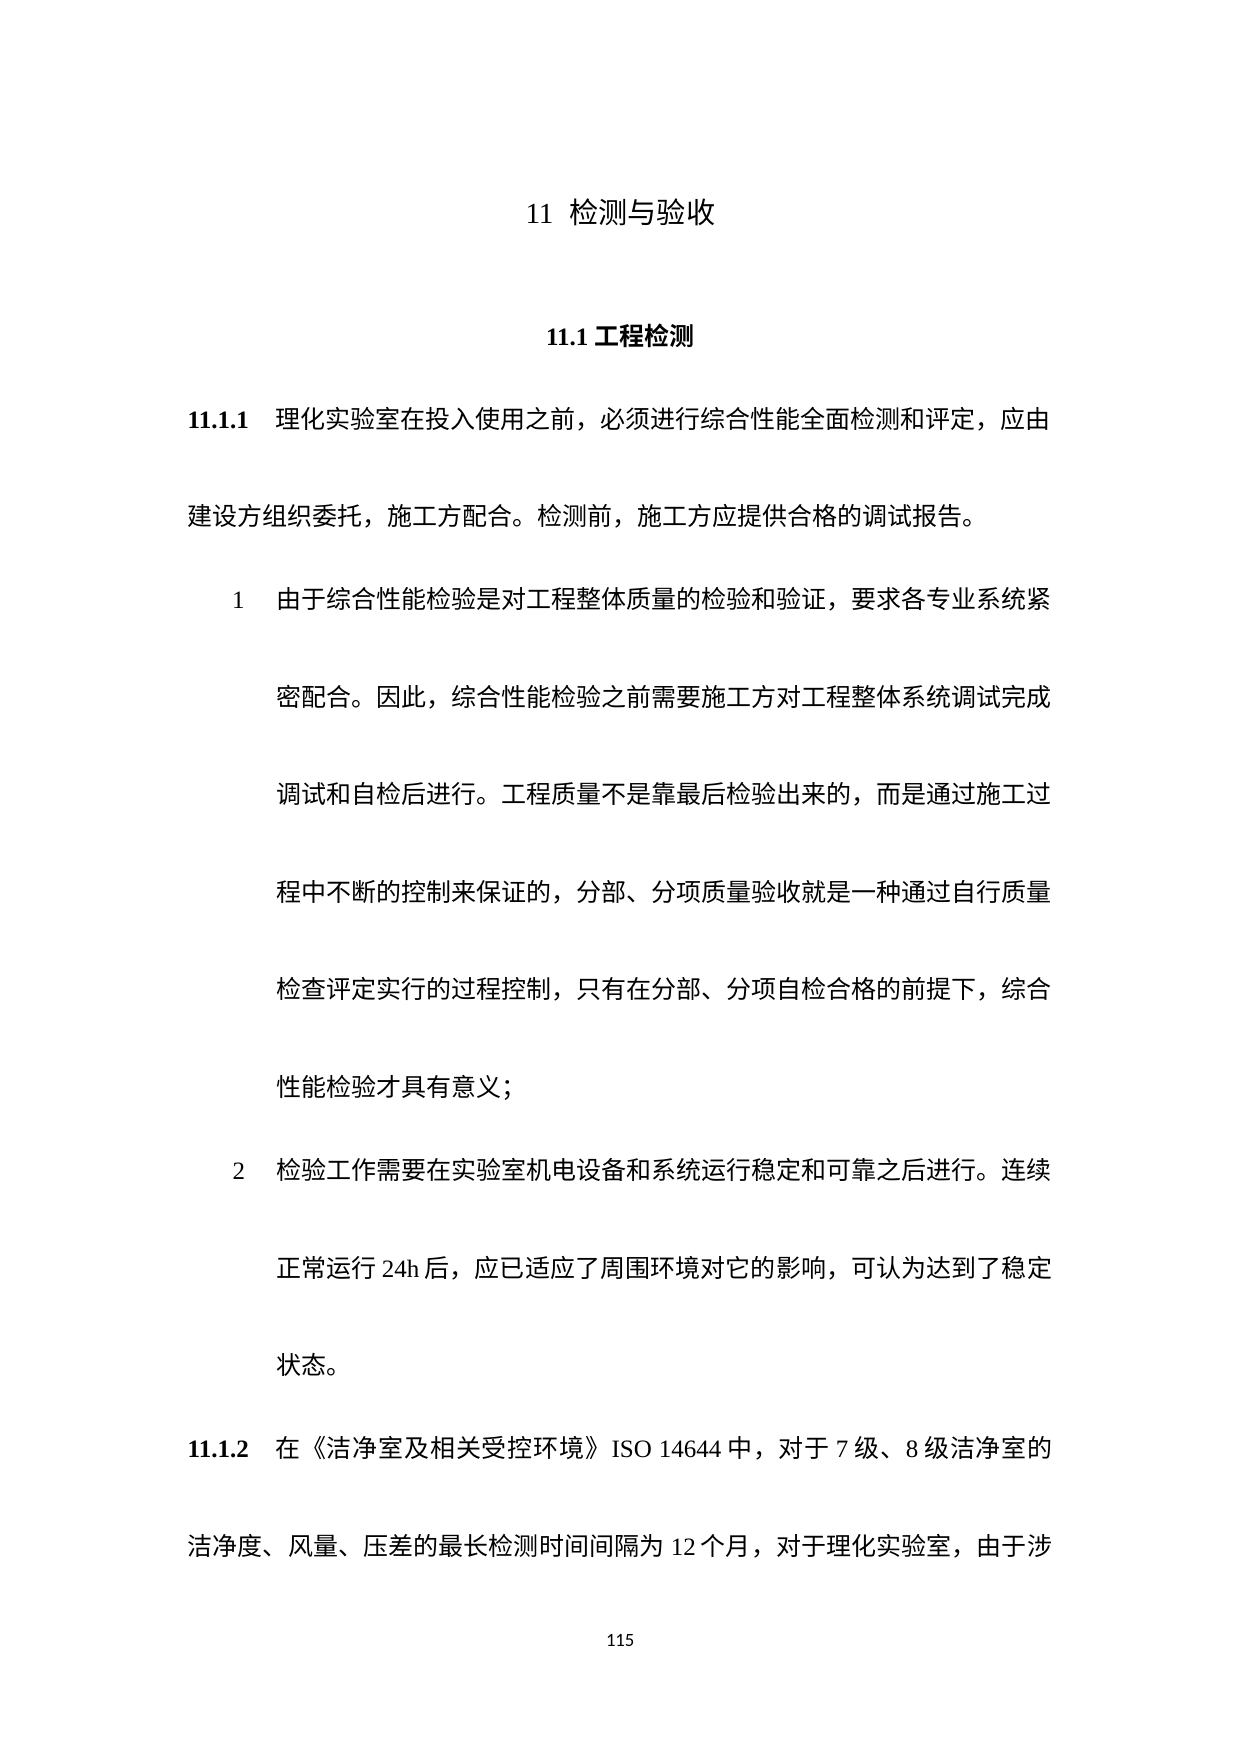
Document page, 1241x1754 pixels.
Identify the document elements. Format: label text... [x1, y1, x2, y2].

list 由于综合性能检验是对工程整体质量的检验和验证，要求各专业系统紧密配合。因此，综合性能检验之前需要施工方对工程整体系统调试完成调试和自检后进行。工程质量不是靠最后检验出来的，而是通过施工过程中不断的控制来保证的，分部、分项质量验收就是一种通过自行质量检查评定实行的过程控制，只有在分部、分项自检合格的前提下，综合性能检验才具有意义； [232, 566, 1053, 1118]
list 检验工作需要在实验室机电设备和系统运行稳定和可靠之后进行。连续正常运行24h后，应已适应了周围环境对它的影响，可认为达到了稳定状态。 [232, 1136, 1053, 1396]
text 11.1 工程检测 [187, 302, 1053, 367]
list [187, 1414, 1053, 1577]
list 理化实验室在投入使用之前，必须进行综合性能全面检测和评定，应由建设方组织委托，施工方配合。检测前，施工方应提供合格的调试报告。 [187, 385, 1053, 547]
subtitle 检测与验收 [187, 178, 1053, 243]
